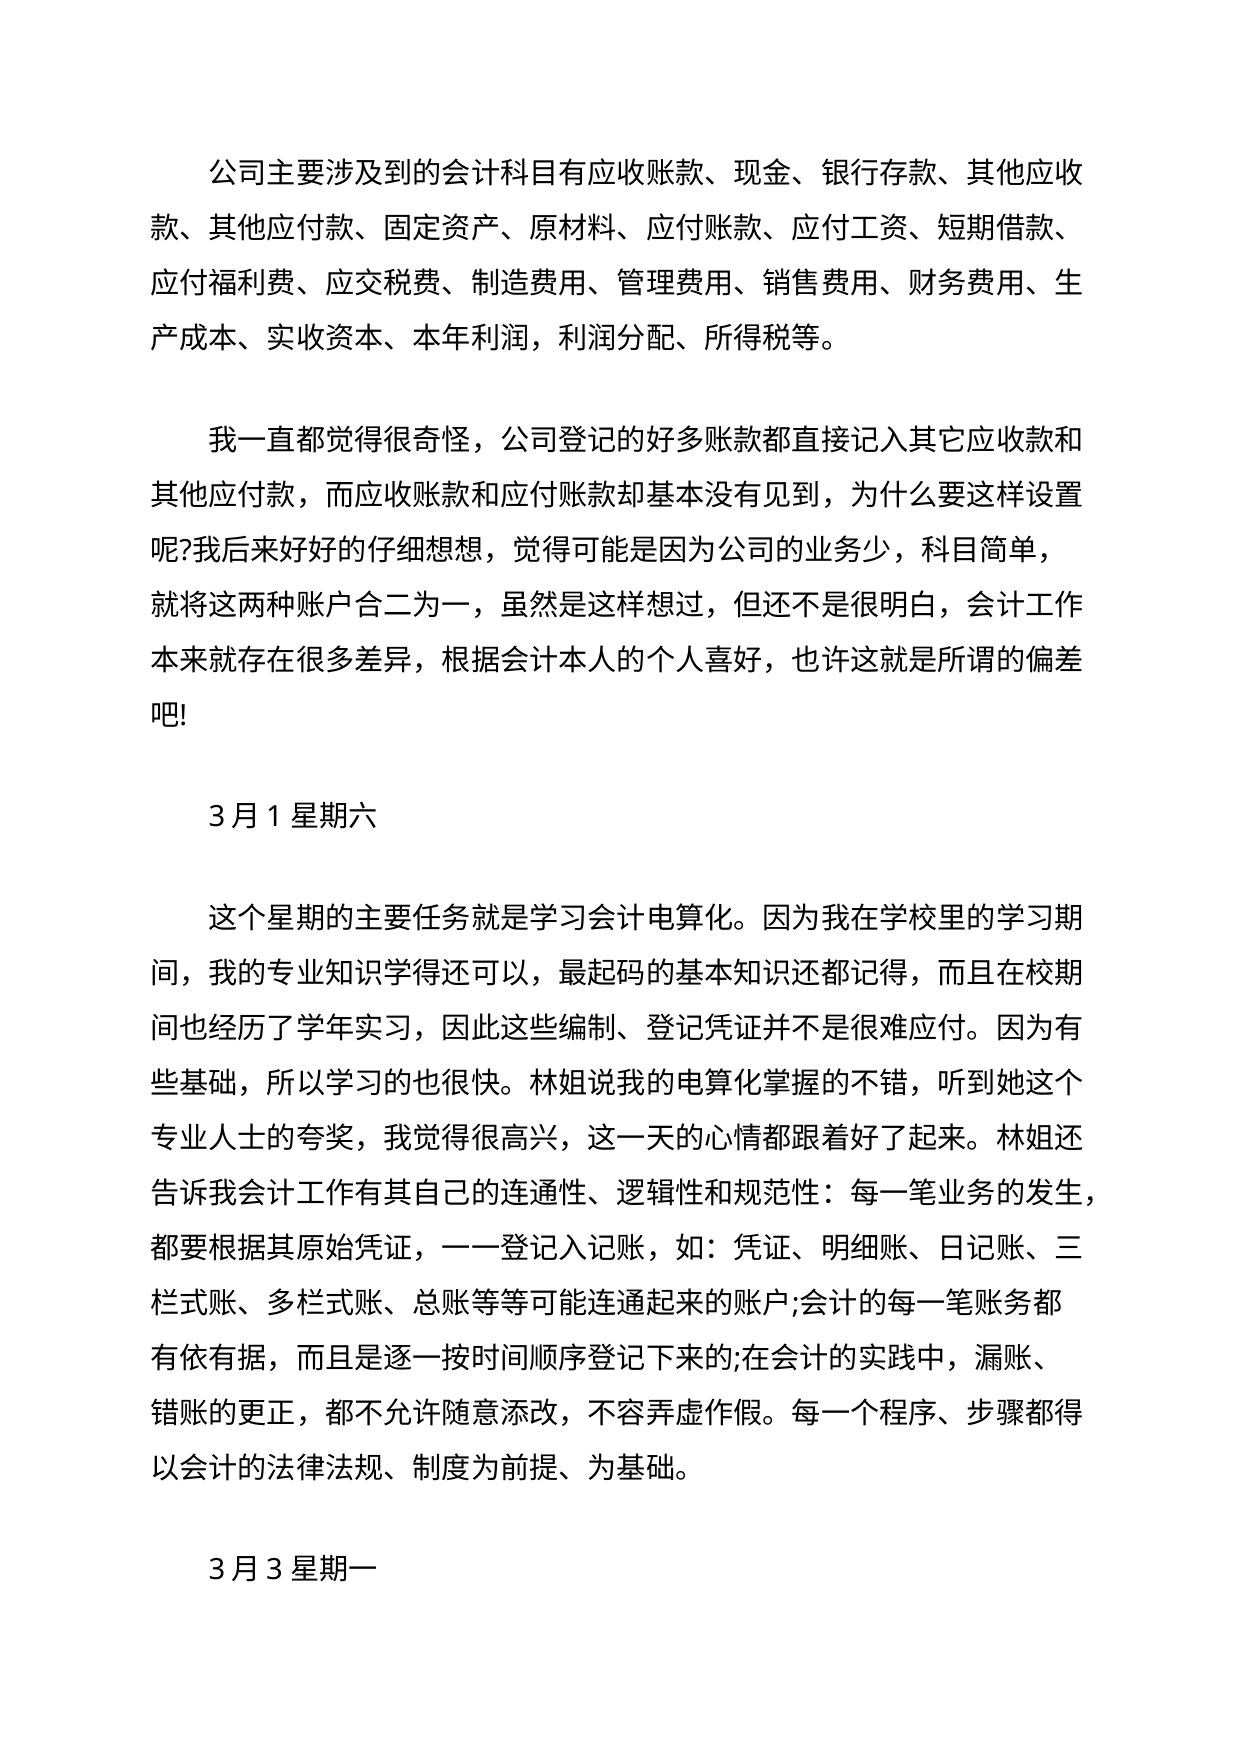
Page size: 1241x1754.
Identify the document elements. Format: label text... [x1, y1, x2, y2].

text 3月1 星期六 [150, 793, 1090, 835]
text 我一直都觉得很奇怪，公司登记的好多账款都直接记入其它应收款和其他应付款，而应收账款和应付账款却基本没有见到，为什么要这样设置呢?我后来好好的仔细想想，觉得可能是因为公司的业务少，科目简单，就将这两种账户合二为一，虽然是这样想过，但还不是很明白，会计工作本来就存在很多差异，根据会计本人的个人喜好，也许这就是所谓的偏差吧! [150, 416, 1090, 733]
text 公司主要涉及到的会计科目有应收账款、现金、银行存款、其他应收款、其他应付款、固定资产、原材料、应付账款、应付工资、短期借款、应付福利费、应交税费、制造费用、管理费用、销售费用、财务费用、生产成本、实收资本、本年利润，利润分配、所得税等。 [150, 150, 1090, 357]
text 这个星期的主要任务就是学习会计电算化。因为我在学校里的学习期间，我的专业知识学得还可以，最起码的基本知识还都记得，而且在校期间也经历了学年实习，因此这些编制、登记凭证并不是很难应付。因为有些基础，所以学习的也很快。林姐说我的电算化掌握的不错，听到她这个专业人士的夸奖，我觉得很高兴，这一天的心情都跟着好了起来。林姐还告诉我会计工作有其自己的连通性、逻辑性和规范性：每一笔业务的发生，都要根据其原始凭证，一一登记入记账，如：凭证、明细账、日记账、三栏式账、多栏式账、总账等等可能连通起来的账户;会计的每一笔账务都有依有据，而且是逐一按时间顺序登记下来的;在会计的实践中，漏账、错账的更正，都不允许随意添改，不容弄虚作假。每一个程序、步骤都得以会计的法律法规、制度为前提、为基础。 [150, 895, 1090, 1486]
text 3月3 星期一 [150, 1546, 1090, 1588]
